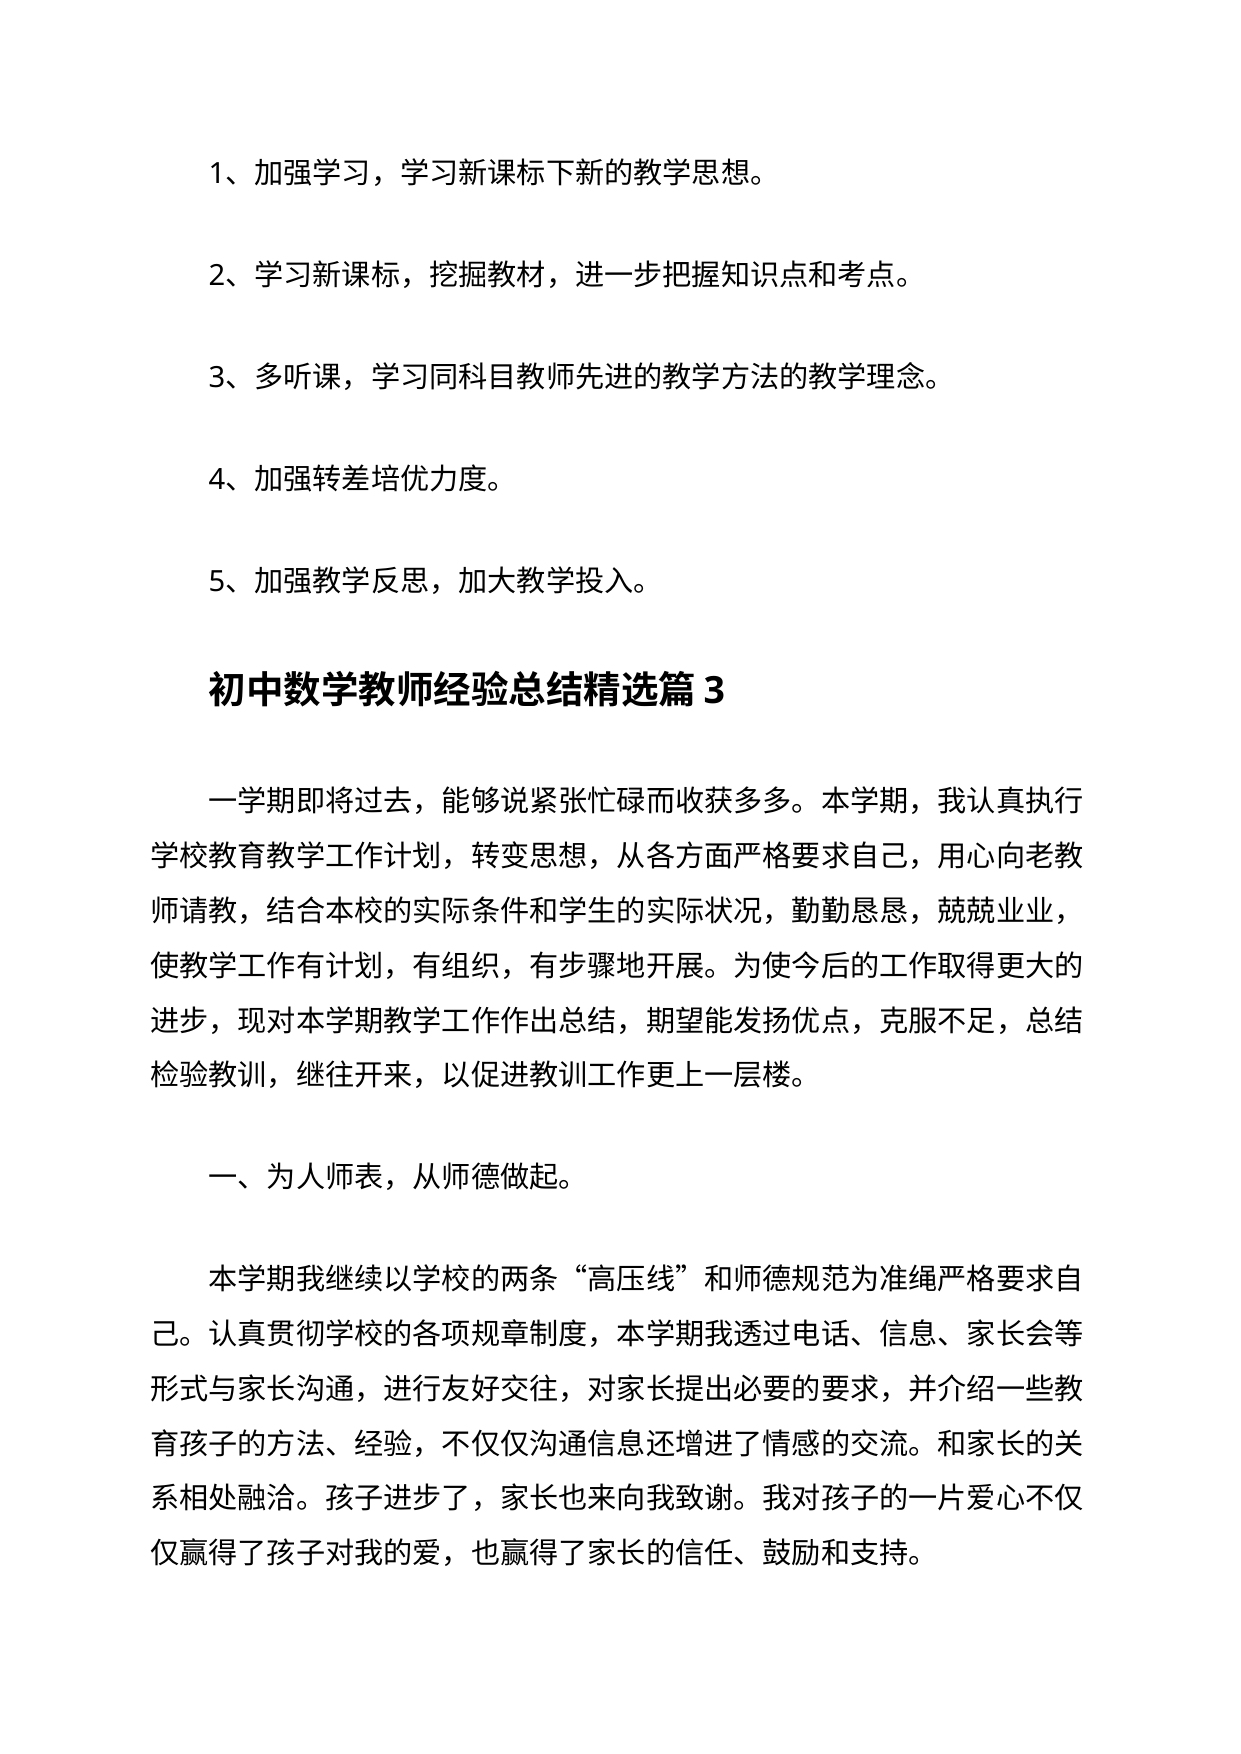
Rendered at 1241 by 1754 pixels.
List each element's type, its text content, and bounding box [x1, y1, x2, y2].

text 本学期我继续以学校的两条“高压线”和师德规范为准绳严格要求自己。认真贯彻学校的各项规章制度，本学期我透过电话、信息、家长会等形式与家长沟通，进行友好交往，对家长提出必要的要求，并介绍一些教育孩子的方法、经验，不仅仅沟通信息还增进了情感的交流。和家长的关系相处融洽。孩子进步了，家长也来向我致谢。我对孩子的一片爱心不仅仅赢得了孩子对我的爱，也赢得了家长的信任、鼓励和支持。 [150, 1256, 1090, 1572]
text 初中数学教师经验总结精选篇3 [150, 660, 1090, 714]
text 一学期即将过去，能够说紧张忙碌而收获多多。本学期，我认真执行学校教育教学工作计划，转变思想，从各方面严格要求自己，用心向老教师请教，结合本校的实际条件和学生的实际状况，勤勤恳恳，兢兢业业，使教学工作有计划，有组织，有步骤地开展。为使今后的工作取得更大的进步，现对本学期教学工作作出总结，期望能发扬优点，克服不足，总结检验教训，继往开来，以促进教训工作更上一层楼。 [150, 777, 1090, 1094]
text 一、为人师表，从师德做起。 [150, 1154, 1090, 1196]
text 2、学习新课标，挖掘教材，进一步把握知识点和考点。 [150, 252, 1090, 294]
text 1、加强学习，学习新课标下新的教学思想。 [150, 150, 1090, 192]
text 5、加强教学反思，加大教学投入。 [150, 558, 1090, 600]
text 4、加强转差培优力度。 [150, 456, 1090, 498]
text 3、多听课，学习同科目教师先进的教学方法的教学理念。 [150, 354, 1090, 396]
